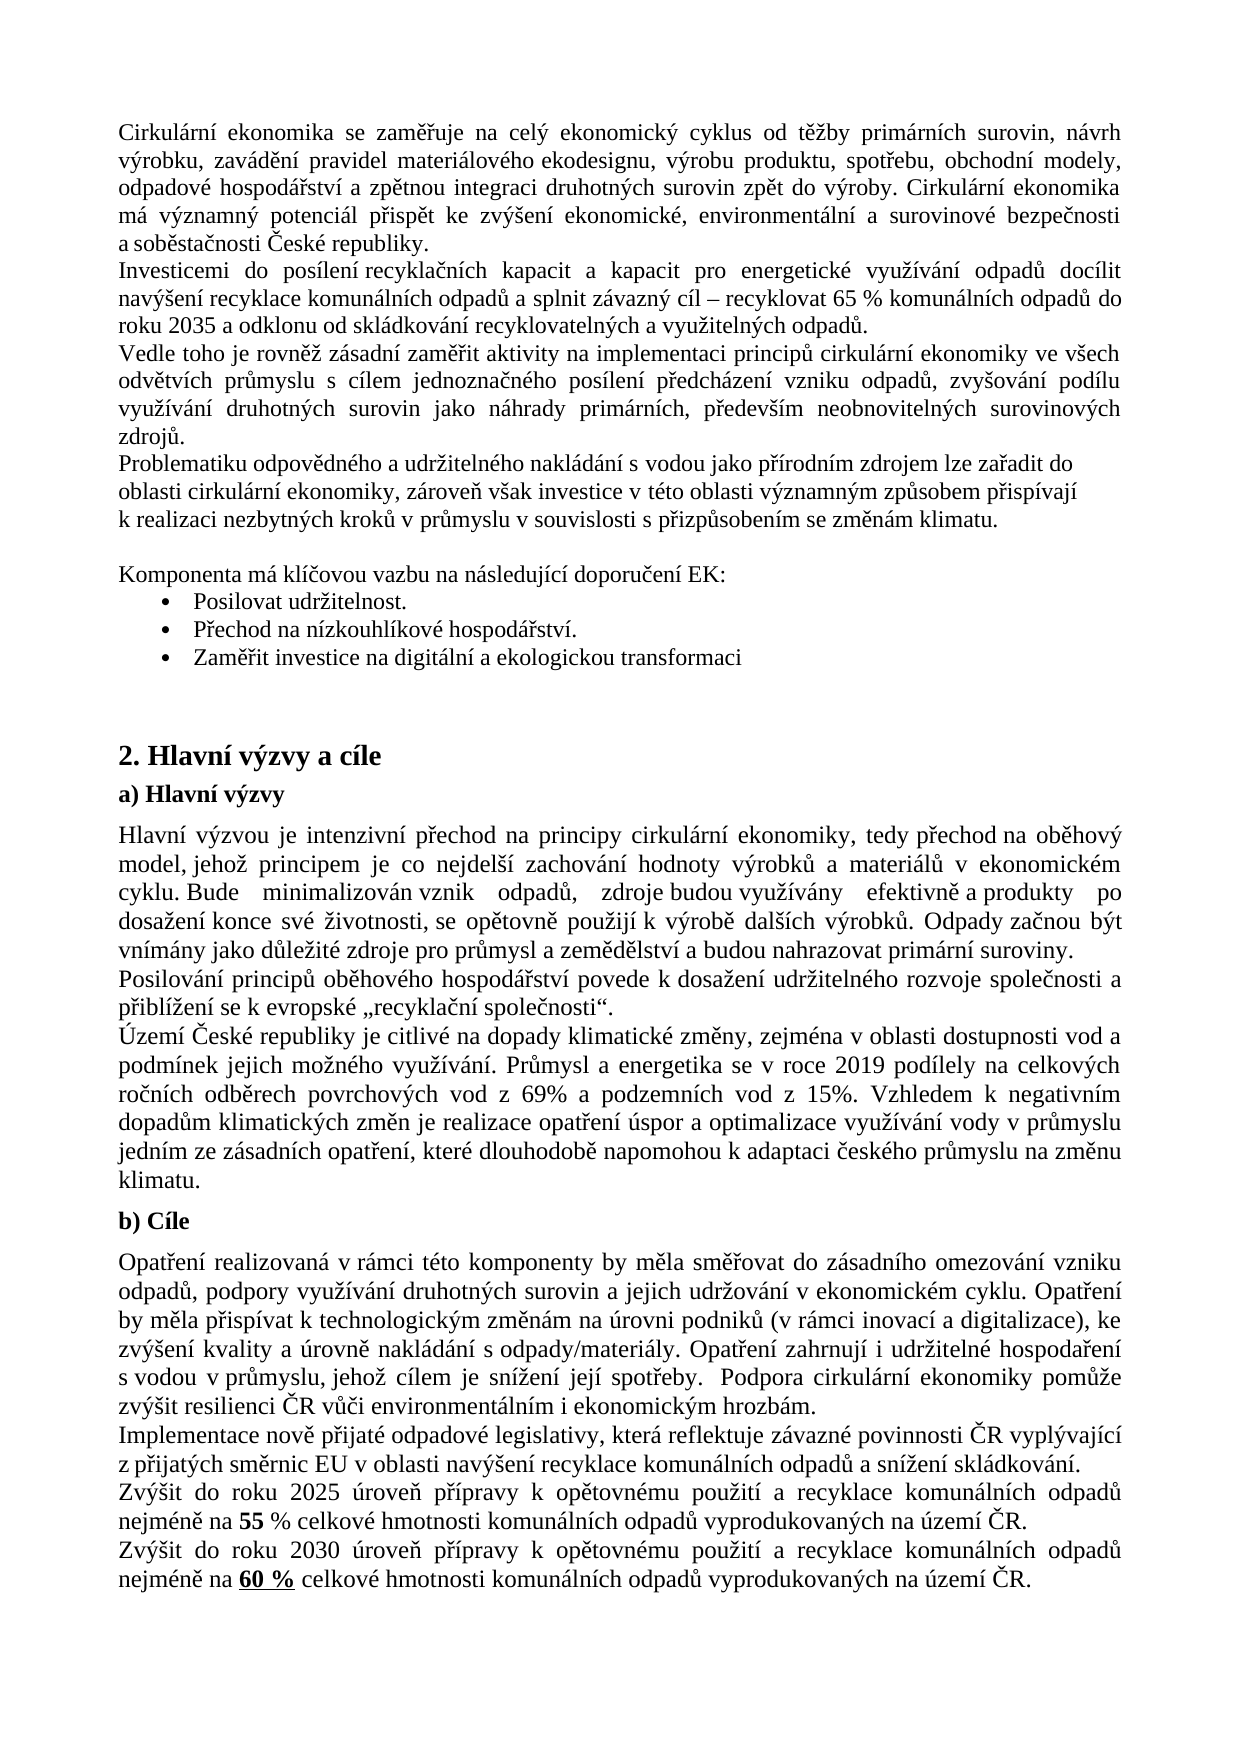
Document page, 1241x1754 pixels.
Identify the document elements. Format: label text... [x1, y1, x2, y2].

list Zaměřit investice na digitální a ekologickou transformaci [162, 643, 1122, 670]
text Problematiku odpovědného a udržitelného nakládání s vodou jako přírodním zdrojem lze zařadit do oblasti cirkulární ekonomiky, zároveň však investice v této oblasti významným způsobem přispívají k realizaci nezbytných kroků v průmyslu v souvislosti s přizpůsobením se změnám klimatu. [118, 449, 1122, 532]
text Cirkulární ekonomika se zaměřuje na celý ekonomický cyklus od těžby primárních surovin, návrh výrobku, zavádění pravidel materiálového ekodesignu, výrobu produktu, spotřebu, obchodní modely, odpadové hospodářství a zpětnou integraci druhotných surovin zpět do výroby. Cirkulární ekonomika má významný potenciál přispět ke zvýšení ekonomické, environmentální a surovinové bezpečnosti a soběstačnosti České republiky. [118, 118, 1122, 256]
text Opatření realizovaná v rámci této komponenty by měla směřovat do zásadního omezování vzniku odpadů, podpory využívání druhotných surovin a jejich udržování v ekonomickém cyklu. Opatření by měla přispívat k technologickým změnám na úrovni podniků (v rámci inovací a digitalizace), ke zvýšení kvality a úrovně nakládání s odpady/materiály. Opatření zahrnují i udržitelné hospodaření s vodou v průmyslu, jehož cílem je snížení její spotřeby. Podpora cirkulární ekonomiky pomůže zvýšit resilienci ČR vůči environmentálním i ekonomickým hrozbám. [118, 1247, 1122, 1420]
text b) Cíle [118, 1206, 1122, 1235]
text Zvýšit do roku 2030 úroveň přípravy k opětovnému použití a recyklace komunálních odpadů nejméně na 60 % celkové hmotnosti komunálních odpadů vyprodukovaných na území ČR. [118, 1535, 1122, 1592]
text Vedle toho je rovněž zásadní zaměřit aktivity na implementaci principů cirkulární ekonomiky ve všech odvětvích průmyslu s cílem jednoznačného posílení předcházení vzniku odpadů, zvyšování podílu využívání druhotných surovin jako náhrady primárních, především neobnovitelných surovinových zdrojů. [118, 339, 1122, 449]
text Zvýšit do roku 2025 úroveň přípravy k opětovnému použití a recyklace komunálních odpadů nejméně na 55 % celkové hmotnosti komunálních odpadů vyprodukovaných na území ČR. [118, 1477, 1122, 1535]
text Komponenta má klíčovou vazbu na následující doporučení EK: [118, 560, 1122, 587]
text Hlavní výzvou je intenzivní přechod na principy cirkulární ekonomiky, tedy přechod na oběhový model, jehož principem je co nejdelší zachování hodnoty výrobků a materiálů v ekonomickém cyklu. Bude minimalizován vznik odpadů, zdroje budou využívány efektivně a produkty po dosažení konce své životnosti, se opětovně použijí k výrobě dalších výrobků. Odpady začnou být vnímány jako důležité zdroje pro průmysl a zemědělství a budou nahrazovat primární suroviny. [118, 820, 1122, 964]
text Území České republiky je citlivé na dopady klimatické změny, zejména v oblasti dostupnosti vod a podmínek jejich možného využívání. Průmysl a energetika se v roce 2019 podílely na celkových ročních odběrech povrchových vod z 69% a podzemních vod z 15%. Vzhledem k negativním dopadům klimatických změn je realizace opatření úspor a optimalizace využívání vody v průmyslu jedním ze zásadních opatření, které dlouhodobě napomohou k adaptaci českého průmyslu na změnu klimatu. [118, 1021, 1122, 1194]
text Investicemi do posílení recyklačních kapacit a kapacit pro energetické využívání odpadů docílit navýšení recyklace komunálních odpadů a splnit závazný cíl – recyklovat 65 % komunálních odpadů do roku 2035 a odklonu od skládkování recyklovatelných a využitelných odpadů. [118, 256, 1122, 339]
list Posilovat udržitelnost. [162, 587, 1122, 615]
list Přechod na nízkouhlíkové hospodářství. [162, 615, 1122, 643]
text a) Hlavní výzvy [118, 779, 1122, 807]
text Posilování principů oběhového hospodářství povede k dosažení udržitelného rozvoje společnosti a přiblížení se k evropské „recyklační společnosti“. [118, 964, 1122, 1021]
subtitle 2. Hlavní výzvy a cíle [118, 738, 1122, 771]
text Implementace nově přijaté odpadové legislativy, která reflektuje závazné povinnosti ČR vyplývající z přijatých směrnic EU v oblasti navýšení recyklace komunálních odpadů a snížení skládkování. [118, 1420, 1122, 1477]
